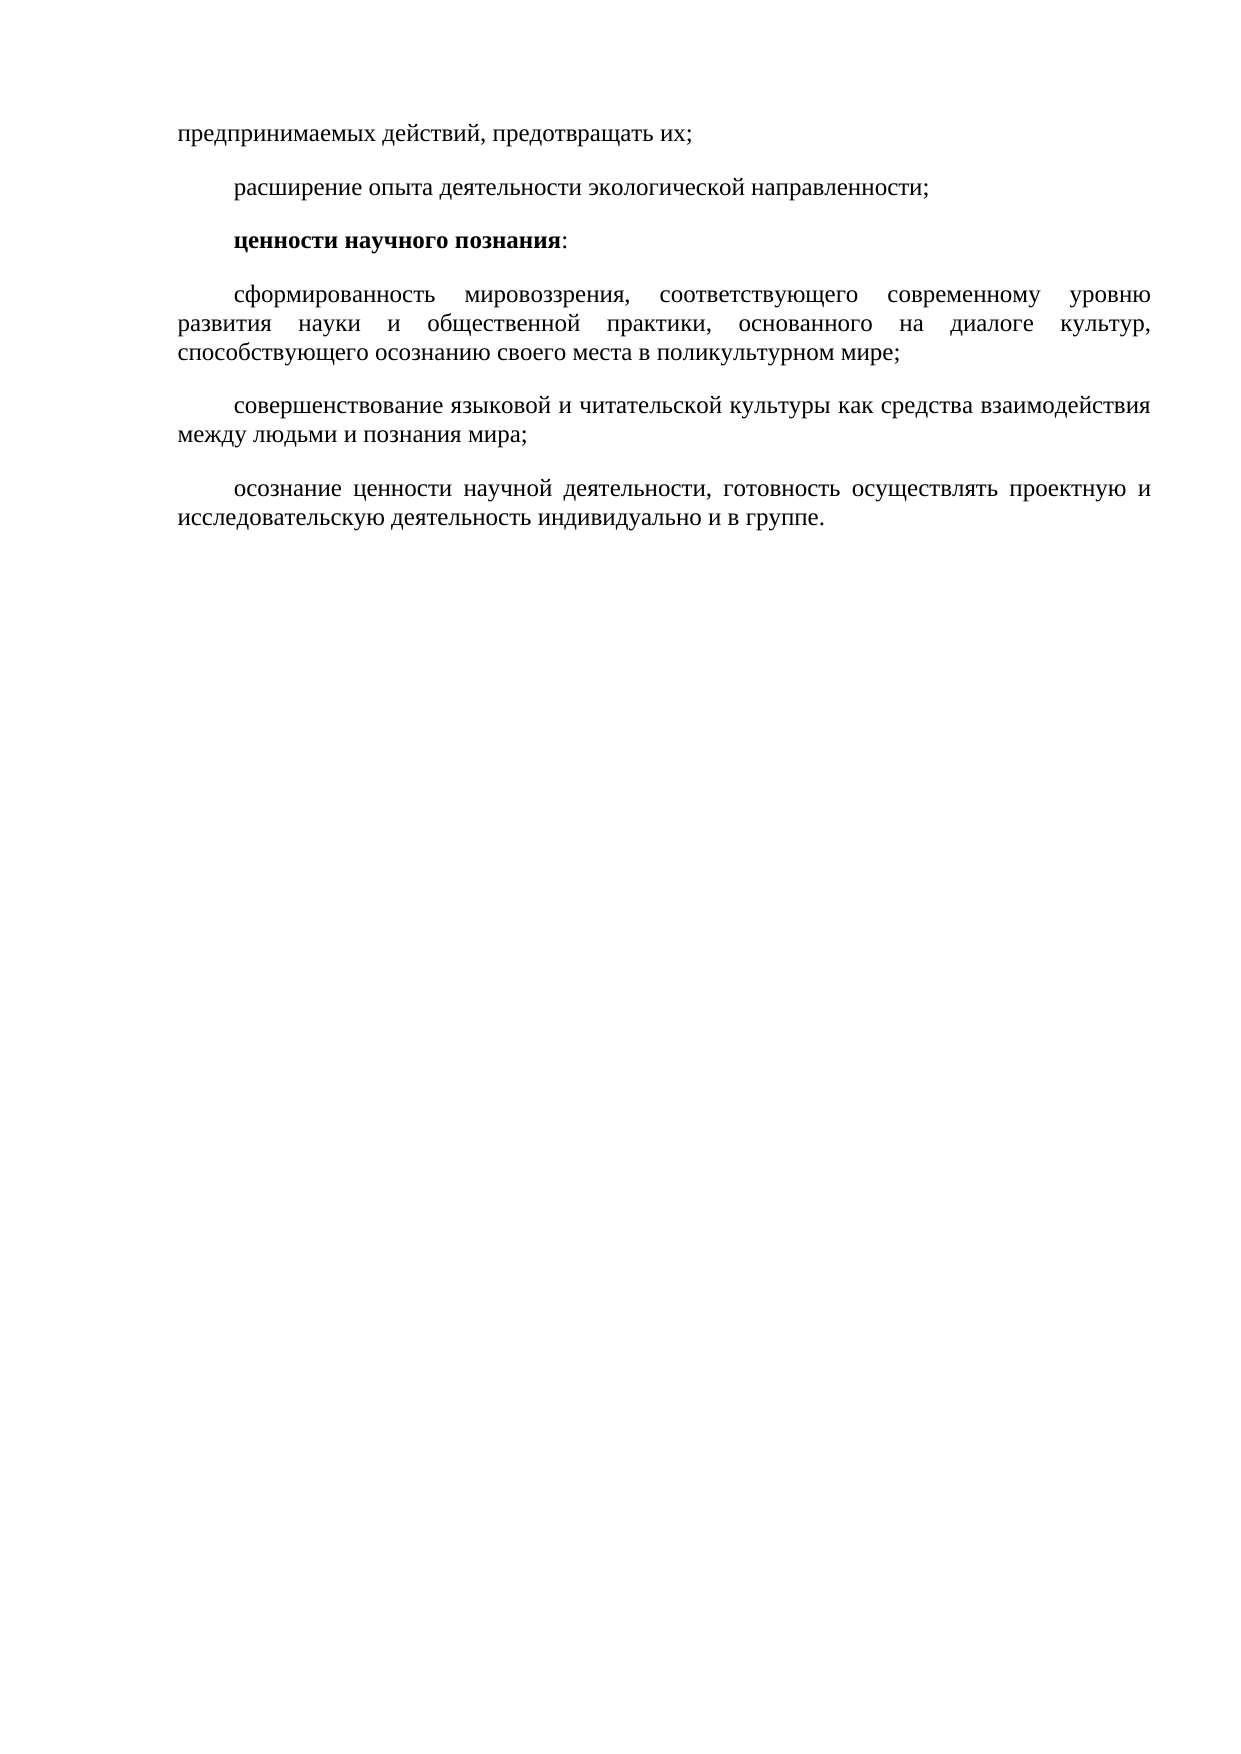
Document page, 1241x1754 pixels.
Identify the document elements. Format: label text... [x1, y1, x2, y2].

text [177, 118, 1152, 147]
text расширение опыта деятельности экологической направленности; [177, 172, 1152, 201]
text сформированность мировоззрения, соответствующего современному уровню развития науки и общественной практики, основанного на диалоге культур, способствующего осознанию своего места в поликультурном мире; [177, 279, 1152, 366]
text совершенствование языковой и читательской культуры как средства взаимодействия между людьми и познания мира; [177, 391, 1152, 448]
text осознание ценности научной деятельности, готовность осуществлять проектную и исследовательскую деятельность индивидуально и в группе. [177, 473, 1152, 531]
text ценности научного познания: [177, 226, 1152, 254]
